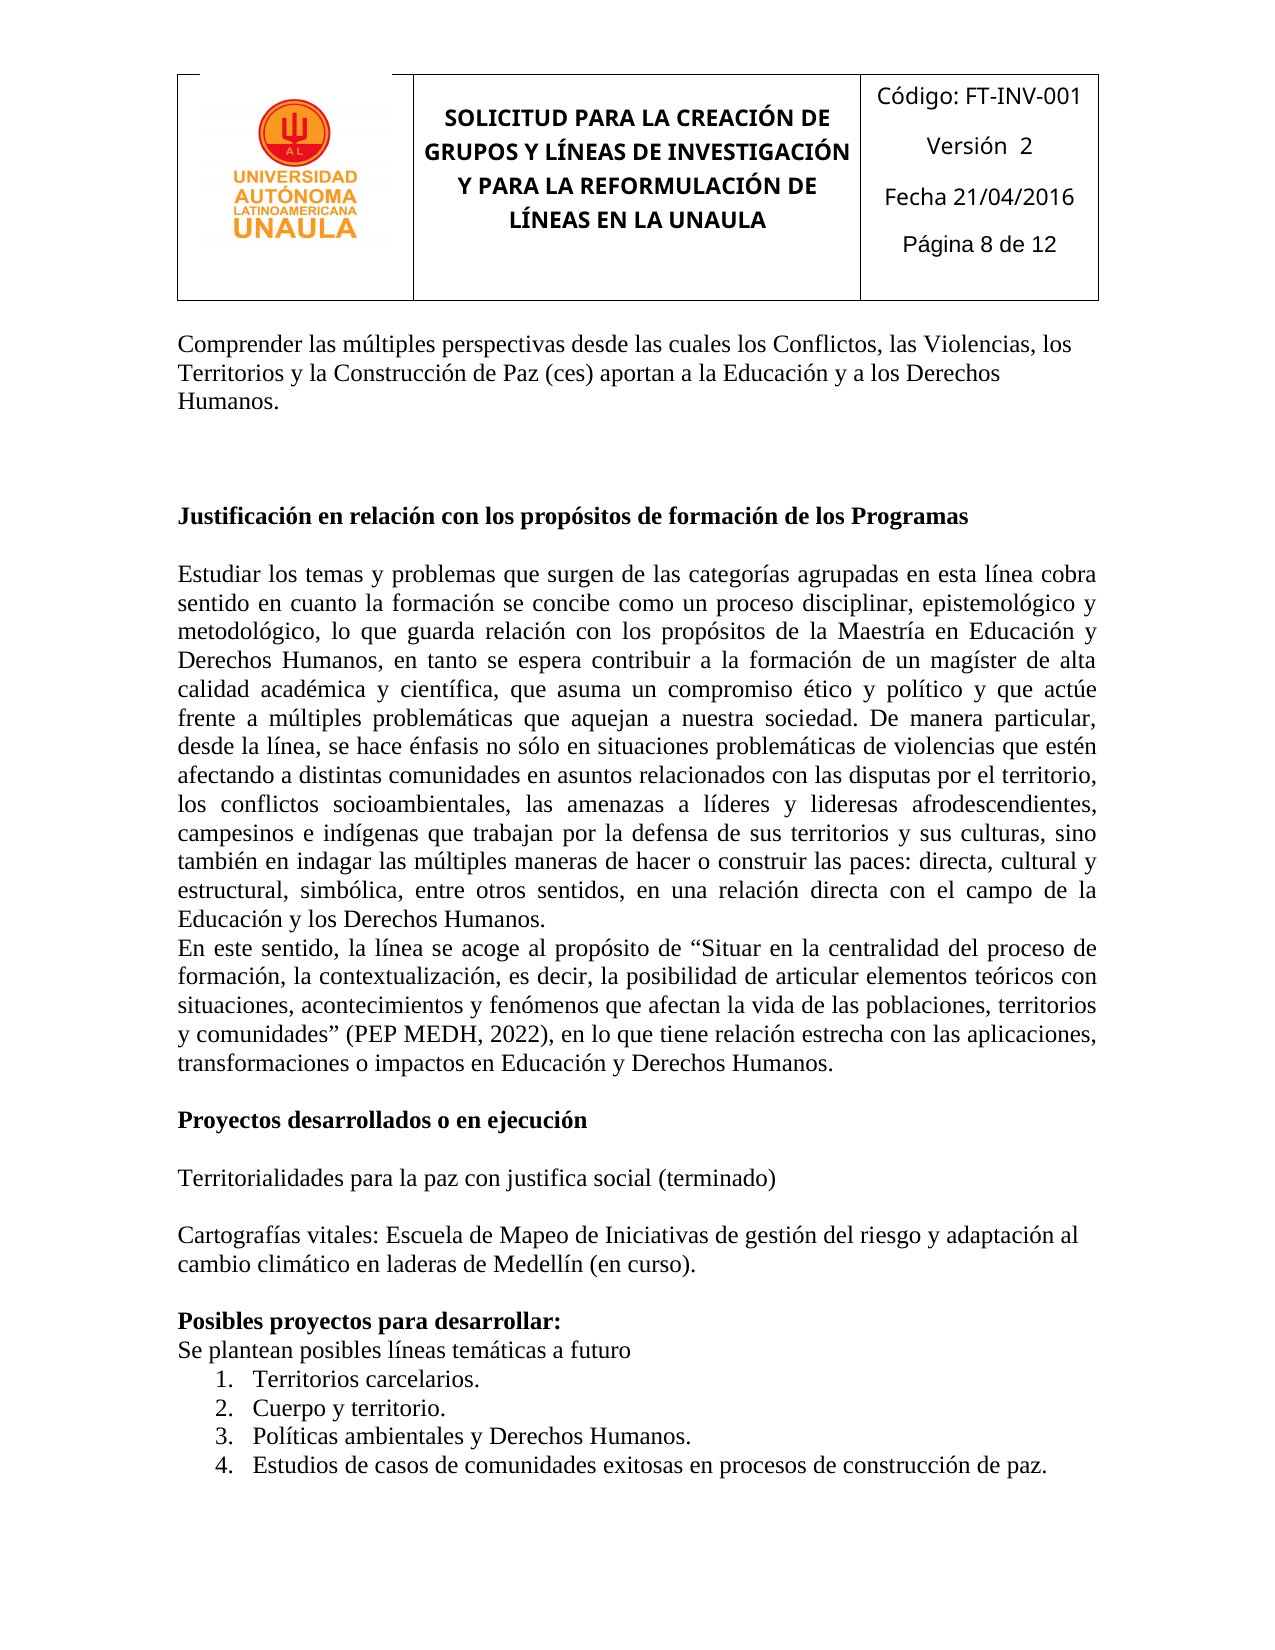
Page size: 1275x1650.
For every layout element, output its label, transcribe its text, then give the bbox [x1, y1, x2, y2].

text En este sentido, la línea se acoge al propósito de “Situar en la centralidad del proceso de formación, la contextualización, es decir, la posibilidad de articular elementos teóricos con situaciones, acontecimientos y fenómenos que afectan la vida de las poblaciones, territorios y comunidades” (PEP MEDH, 2022), en lo que tiene relación estrecha con las aplicaciones, transformaciones o impactos en Educación y Derechos Humanos. [177, 933, 1098, 1076]
list Territorios carcelarios. [215, 1364, 1098, 1393]
text Comprender las múltiples perspectivas desde las cuales los Conflictos, las Violencias, los Territorios y la Construcción de Paz (ces) aportan a la Educación y a los Derechos Humanos. [177, 329, 1098, 415]
text Justificación en relación con los propósitos de formación de los Programas [177, 501, 1098, 530]
list Políticas ambientales y Derechos Humanos. [215, 1421, 1098, 1450]
text Estudiar los temas y problemas que surgen de las categorías agrupadas en esta línea cobra sentido en cuanto la formación se concibe como un proceso disciplinar, epistemológico y metodológico, lo que guarda relación con los propósitos de la Maestría en Educación y Derechos Humanos, en tanto se espera contribuir a la formación de un magíster de alta calidad académica y científica, que asuma un compromiso ético y político y que actúe frente a múltiples problemáticas que aquejan a nuestra sociedad. De manera particular, desde la línea, se hace énfasis no sólo en situaciones problemáticas de violencias que estén afectando a distintas comunidades en asuntos relacionados con las disputas por el territorio, los conflictos socioambientales, las amenazas a líderes y lideresas afrodescendientes, campesinos e indígenas que trabajan por la defensa de sus territorios y sus culturas, sino también en indagar las múltiples maneras de hacer o construir las paces: directa, cultural y estructural, simbólica, entre otros sentidos, en una relación directa con el campo de la Educación y los Derechos Humanos. [177, 559, 1098, 933]
text Se plantean posibles líneas temáticas a futuro [177, 1335, 1098, 1364]
text Cartografías vitales: Escuela de Mapeo de Iniciativas de gestión del riesgo y adaptación al cambio climático en laderas de Medellín (en curso). [177, 1220, 1098, 1278]
list Estudios de casos de comunidades exitosas en procesos de construcción de paz. [215, 1450, 1098, 1479]
text Proyectos desarrollados o en ejecución [177, 1105, 1098, 1134]
picture [199, 74, 392, 263]
text Territorialidades para la paz con justifica social (terminado) [177, 1163, 1098, 1191]
text Posibles proyectos para desarrollar: [177, 1306, 1098, 1335]
list Cuerpo y territorio. [215, 1393, 1098, 1421]
